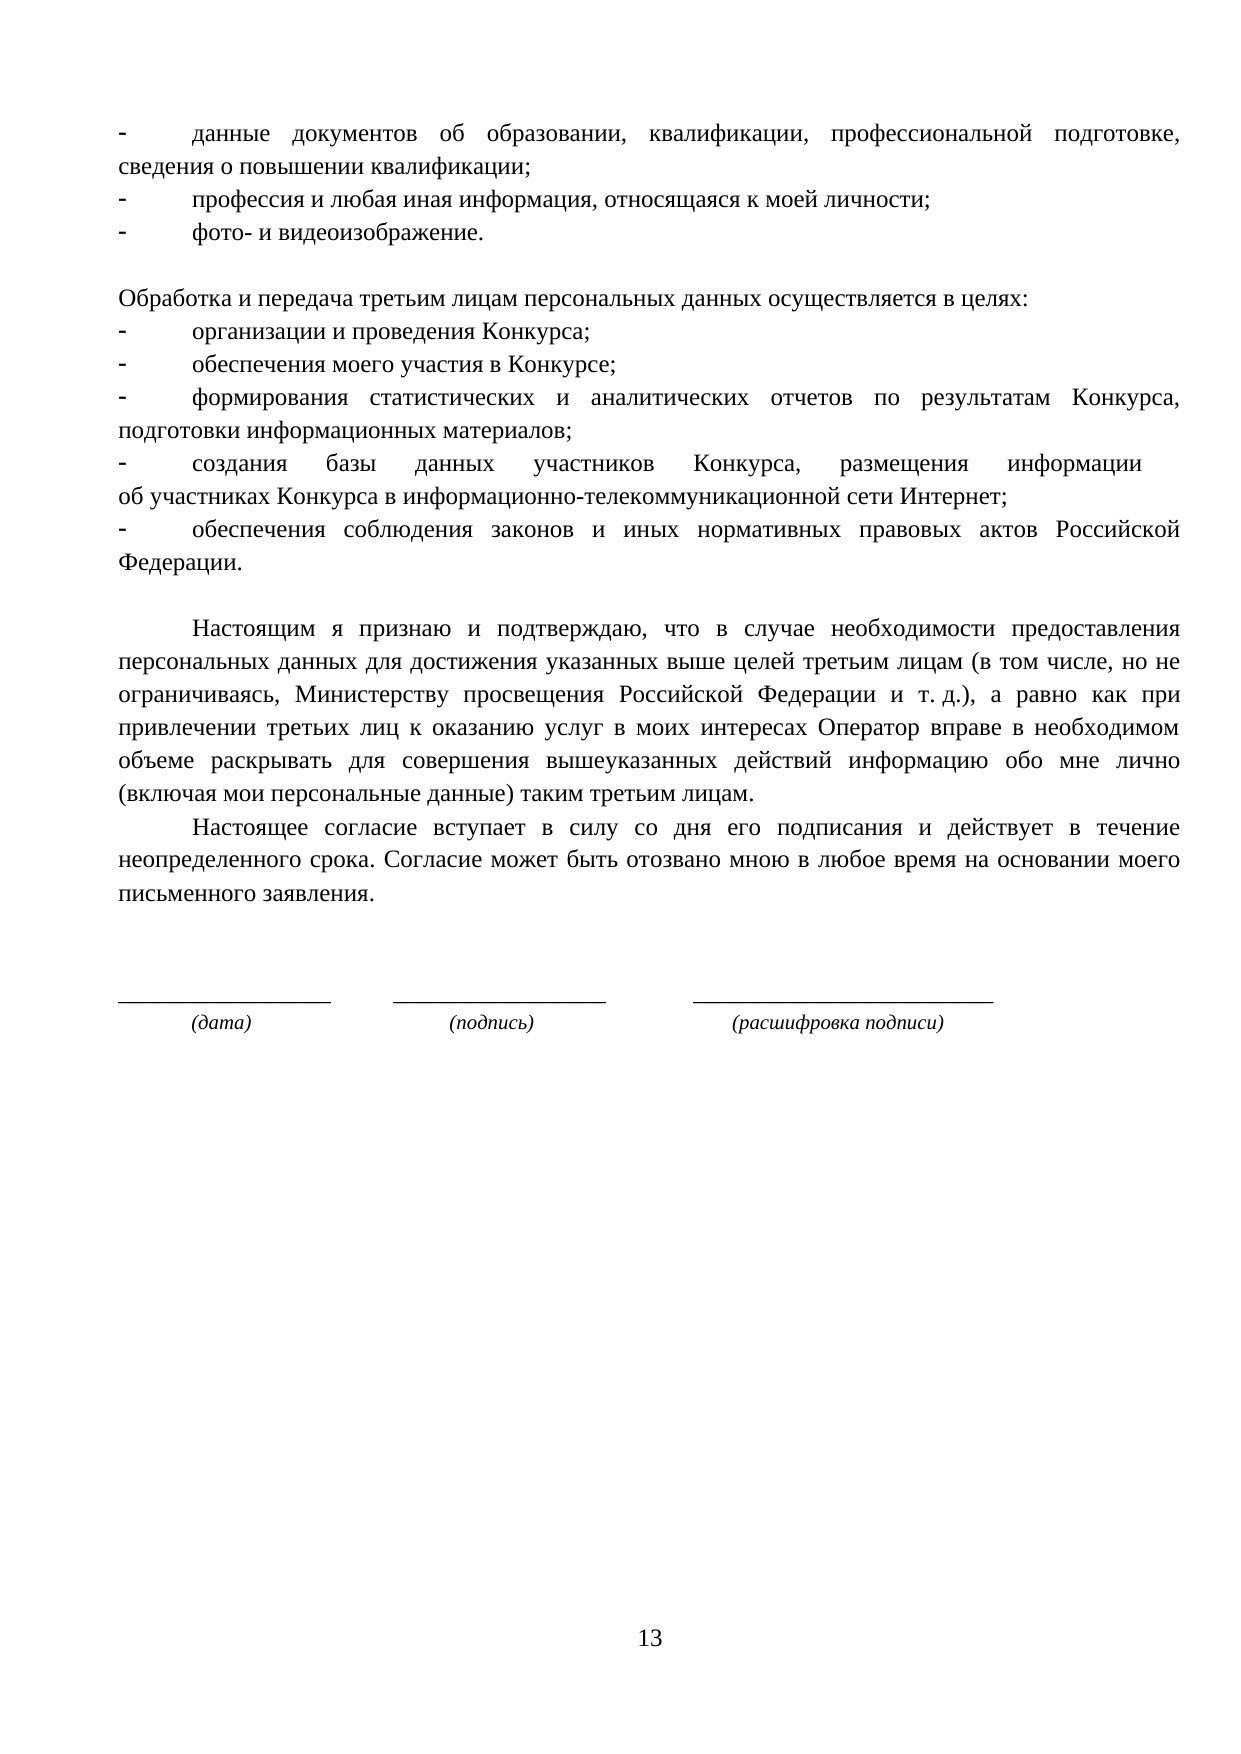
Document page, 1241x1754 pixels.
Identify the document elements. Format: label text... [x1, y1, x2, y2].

list обеспечения моего участия в Конкурсе; [118, 349, 1181, 378]
text Настоящим я признаю и подтверждаю, что в случае необходимости предоставления персональных данных для достижения указанных выше целей третьим лицам (в том числе, но не ограничиваясь, Министерству просвещения Российской Федерации и т. д.), а равно как при привлечении третьих лиц к оказанию услуг в моих интересах Оператор вправе в необходимом объеме раскрывать для совершения вышеуказанных действий информацию обо мне лично (включая мои персональные данные) таким третьим лицам. [118, 613, 1181, 807]
list организации и проведения Конкурса; [118, 316, 1181, 345]
list профессия и любая иная информация, относящаяся к моей личности; [118, 184, 1181, 213]
list обеспечения соблюдения законов и иных нормативных правовых актов Российской Федерации. [118, 514, 1181, 576]
list формирования статистических и аналитических отчетов по результатам Конкурса, подготовки информационных материалов; [118, 382, 1181, 444]
list создания базы данных участников Конкурса, размещения информации об участниках Конкурса в информационно-телекоммуникационной сети Интернет; [118, 448, 1181, 510]
text (дата) (подпись) (расшифровка подписи) [118, 1010, 1181, 1034]
text Обработка и передача третьим лицам персональных данных осуществляется в целях: [118, 283, 1181, 312]
list данные документов об образовании, квалификации, профессиональной подготовке, сведения о повышении квалификации; [118, 118, 1181, 180]
list фото- и видеоизображение. [118, 217, 1181, 246]
text Настоящее согласие вступает в силу со дня его подписания и действует в течение неопределенного срока. Согласие может быть отозвано мною в любое время на основании моего письменного заявления. [118, 812, 1181, 906]
text _________________ _________________ ________________________ [118, 977, 1181, 1005]
